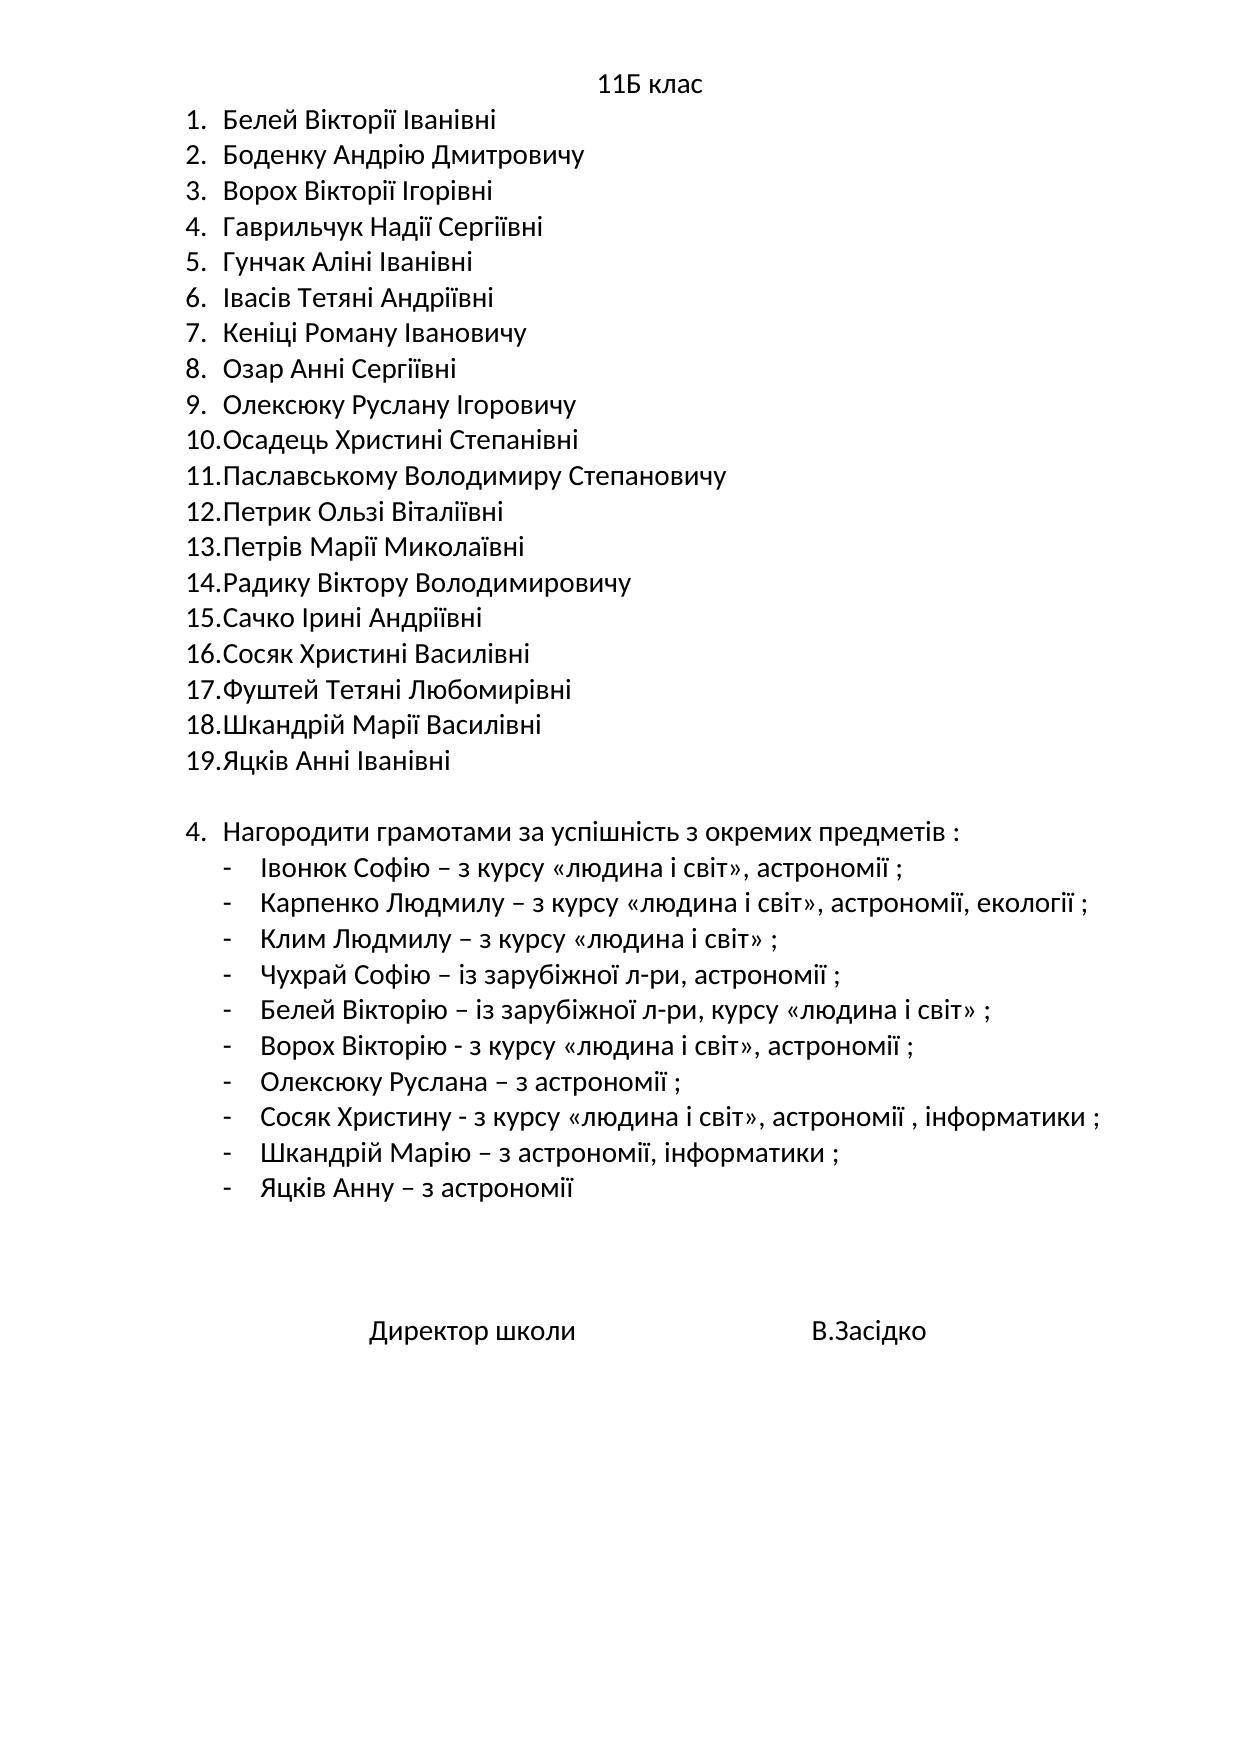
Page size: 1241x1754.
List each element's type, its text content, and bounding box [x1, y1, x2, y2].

list Паславському Володимиру Степановичу [185, 457, 1152, 493]
list Олексюку Руслана – з астрономії ; [223, 1063, 1152, 1098]
list Боденку Андрію Дмитровичу [185, 136, 1152, 172]
list Кеніці Роману Івановичу [185, 314, 1152, 350]
list Радику Віктору Володимировичу [185, 564, 1152, 599]
text 11Б клас [148, 65, 1152, 101]
list Гаврильчук Надії Сергіївні [185, 208, 1152, 243]
list Яцків Анну – з астрономії [223, 1169, 1152, 1205]
list Клим Людмилу – з курсу «людина і світ» ; [223, 920, 1152, 956]
list Сачко Ірині Андріївні [185, 599, 1152, 635]
list Шкандрій Марії Василівні [185, 706, 1152, 742]
list Чухрай Софію – із зарубіжної л-ри, астрономії ; [223, 956, 1152, 991]
list Івонюк Софію – з курсу «людина і світ», астрономії ; [223, 849, 1152, 884]
list Белей Вікторії Іванівні [185, 101, 1152, 136]
list Белей Вікторію – із зарубіжної л-ри, курсу «людина і світ» ; [223, 991, 1152, 1027]
list Озар Анні Сергіївні [185, 350, 1152, 386]
list Карпенко Людмилу – з курсу «людина і світ», астрономії, екології ; [223, 884, 1152, 920]
list Сосяк Христину - з курсу «людина і світ», астрономії , інформатики ; [223, 1098, 1152, 1134]
list Ворох Вікторії Ігорівні [185, 172, 1152, 208]
list Петрів Марії Миколаївні [185, 528, 1152, 564]
list Ворох Вікторію - з курсу «людина і світ», астрономії ; [223, 1027, 1152, 1063]
list Петрик Ользі Віталіївні [185, 493, 1152, 528]
text Директор школи В.Засідко [369, 1312, 1152, 1348]
list Олексюку Руслану Ігоровичу [185, 386, 1152, 421]
list Нагородити грамотами за успішність з окремих предметів : [185, 813, 1152, 849]
list Яцків Анні Іванівні [185, 742, 1152, 778]
list Осадець Христині Степанівні [185, 421, 1152, 457]
list Гунчак Аліні Іванівні [185, 243, 1152, 279]
list Івасів Тетяні Андріївні [185, 279, 1152, 314]
list Сосяк Христині Василівні [185, 635, 1152, 671]
list Фуштей Тетяні Любомирівні [185, 671, 1152, 706]
list Шкандрій Марію – з астрономії, інформатики ; [223, 1134, 1152, 1169]
